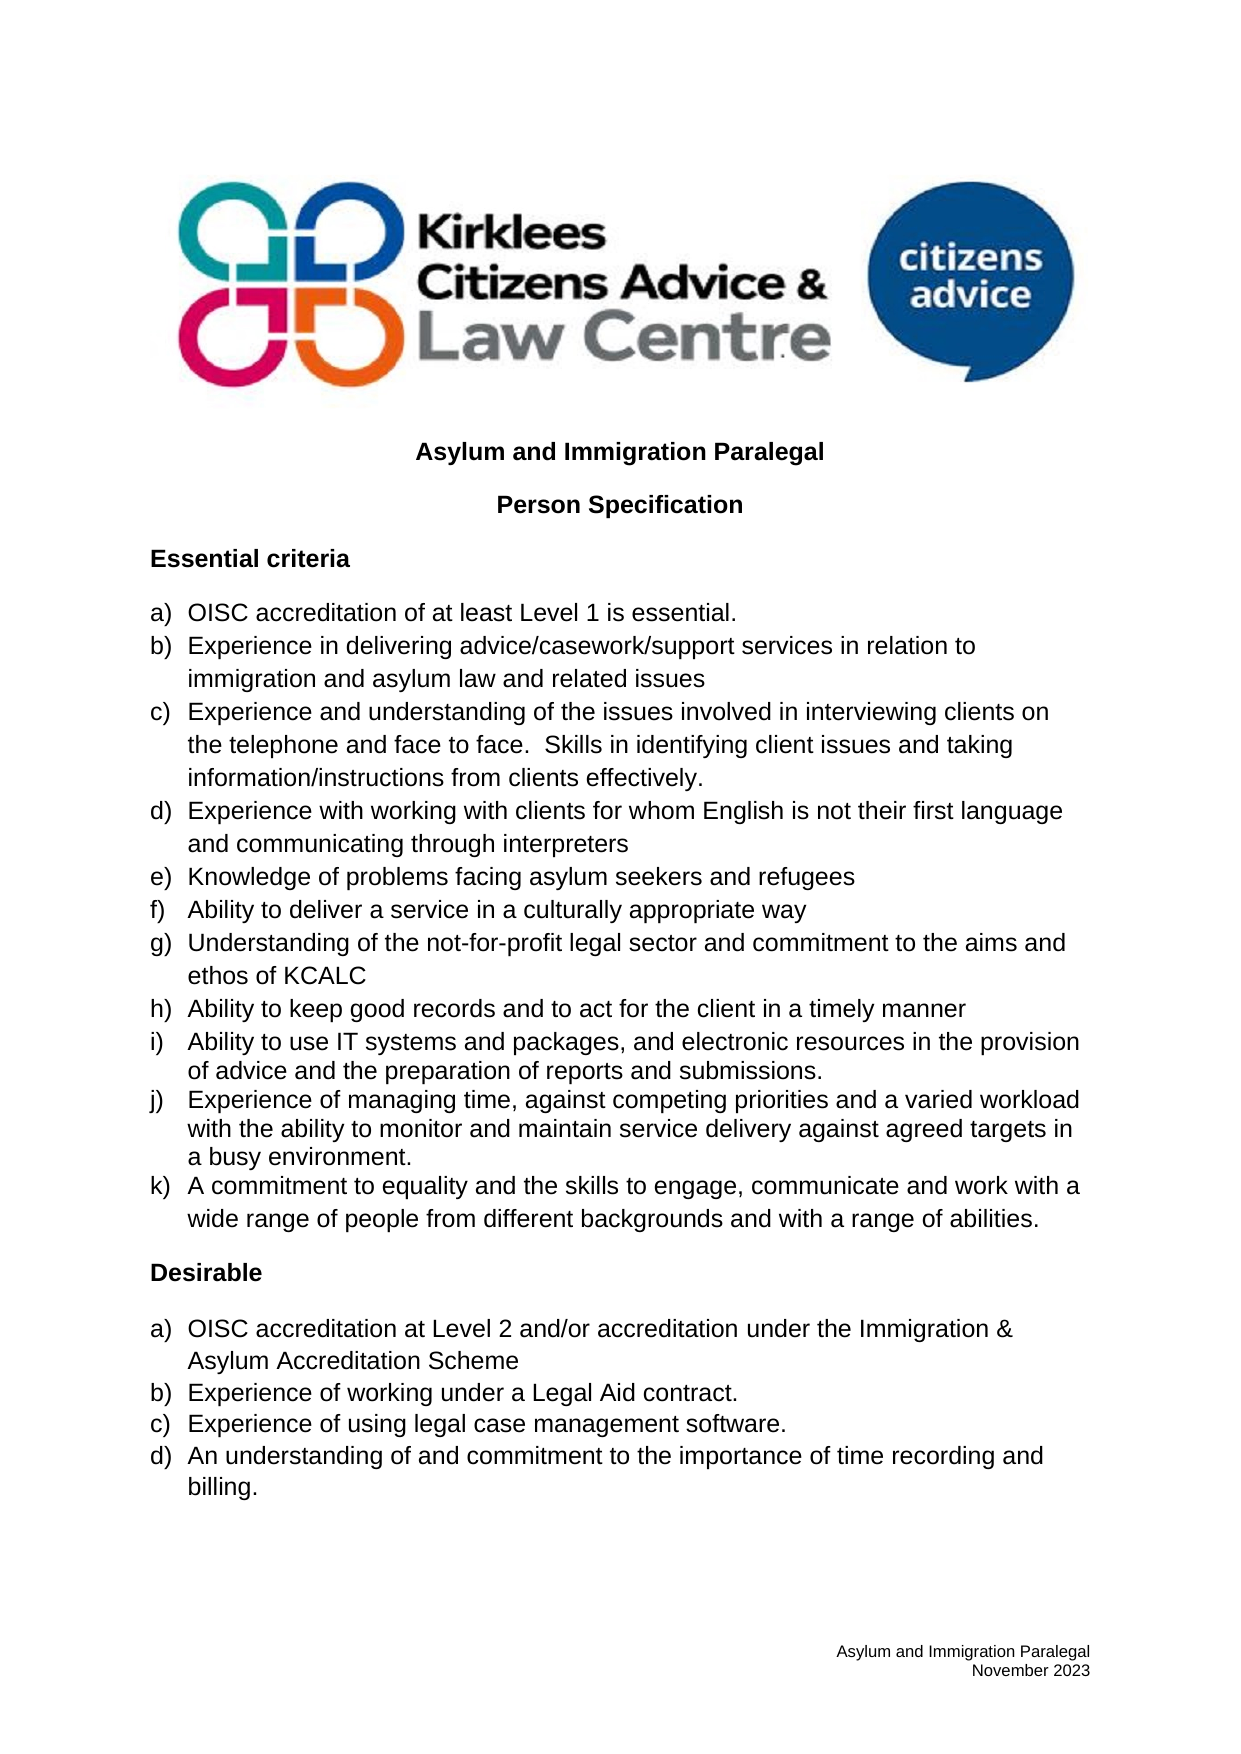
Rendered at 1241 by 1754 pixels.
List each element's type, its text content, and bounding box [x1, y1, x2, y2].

picture [150, 150, 1091, 412]
list Ability to use IT systems and packages, and electronic resources in the provision of advice and the preparation of reports and submissions. [150, 1027, 1090, 1085]
text Asylum and Immigration Paralegal [150, 436, 1090, 465]
list Knowledge of problems facing asylum seekers and refugees [150, 862, 1090, 891]
text Desirable [150, 1258, 1090, 1287]
list An understanding of and commitment to the importance of time recording and billing. [150, 1441, 1090, 1501]
list Experience of managing time, against competing priorities and a varied workload with the ability to monitor and maintain service delivery against agreed targets in a busy environment. [150, 1085, 1090, 1171]
text Essential criteria [150, 544, 1090, 573]
list Experience in delivering advice/casework/support services in relation to immigration and asylum law and related issues [150, 631, 1090, 693]
list Understanding of the not-for-profit legal sector and commitment to the aims and ethos of KCALC [150, 928, 1090, 990]
list Experience and understanding of the issues involved in interviewing clients on the telephone and face to face. Skills in identifying client issues and taking information/instructions from clients effectively. [150, 697, 1090, 792]
list OISC accreditation of at least Level 1 is essential. [150, 598, 1090, 627]
list Ability to deliver a service in a culturally appropriate way [150, 895, 1090, 924]
list OISC accreditation at Level 2 and/or accreditation under the Immigration & Asylum Accreditation Scheme [150, 1314, 1090, 1375]
list Experience of using legal case management software. [150, 1409, 1090, 1438]
list A commitment to equality and the skills to engage, communicate and work with a wide range of people from different backgrounds and with a range of abilities. [150, 1171, 1090, 1233]
text Person Specification [150, 490, 1090, 519]
list Ability to keep good records and to act for the client in a timely manner [150, 994, 1090, 1023]
list Experience of working under a Legal Aid contract. [150, 1377, 1090, 1406]
list Experience with working with clients for whom English is not their first language and communicating through interpreters [150, 796, 1090, 858]
